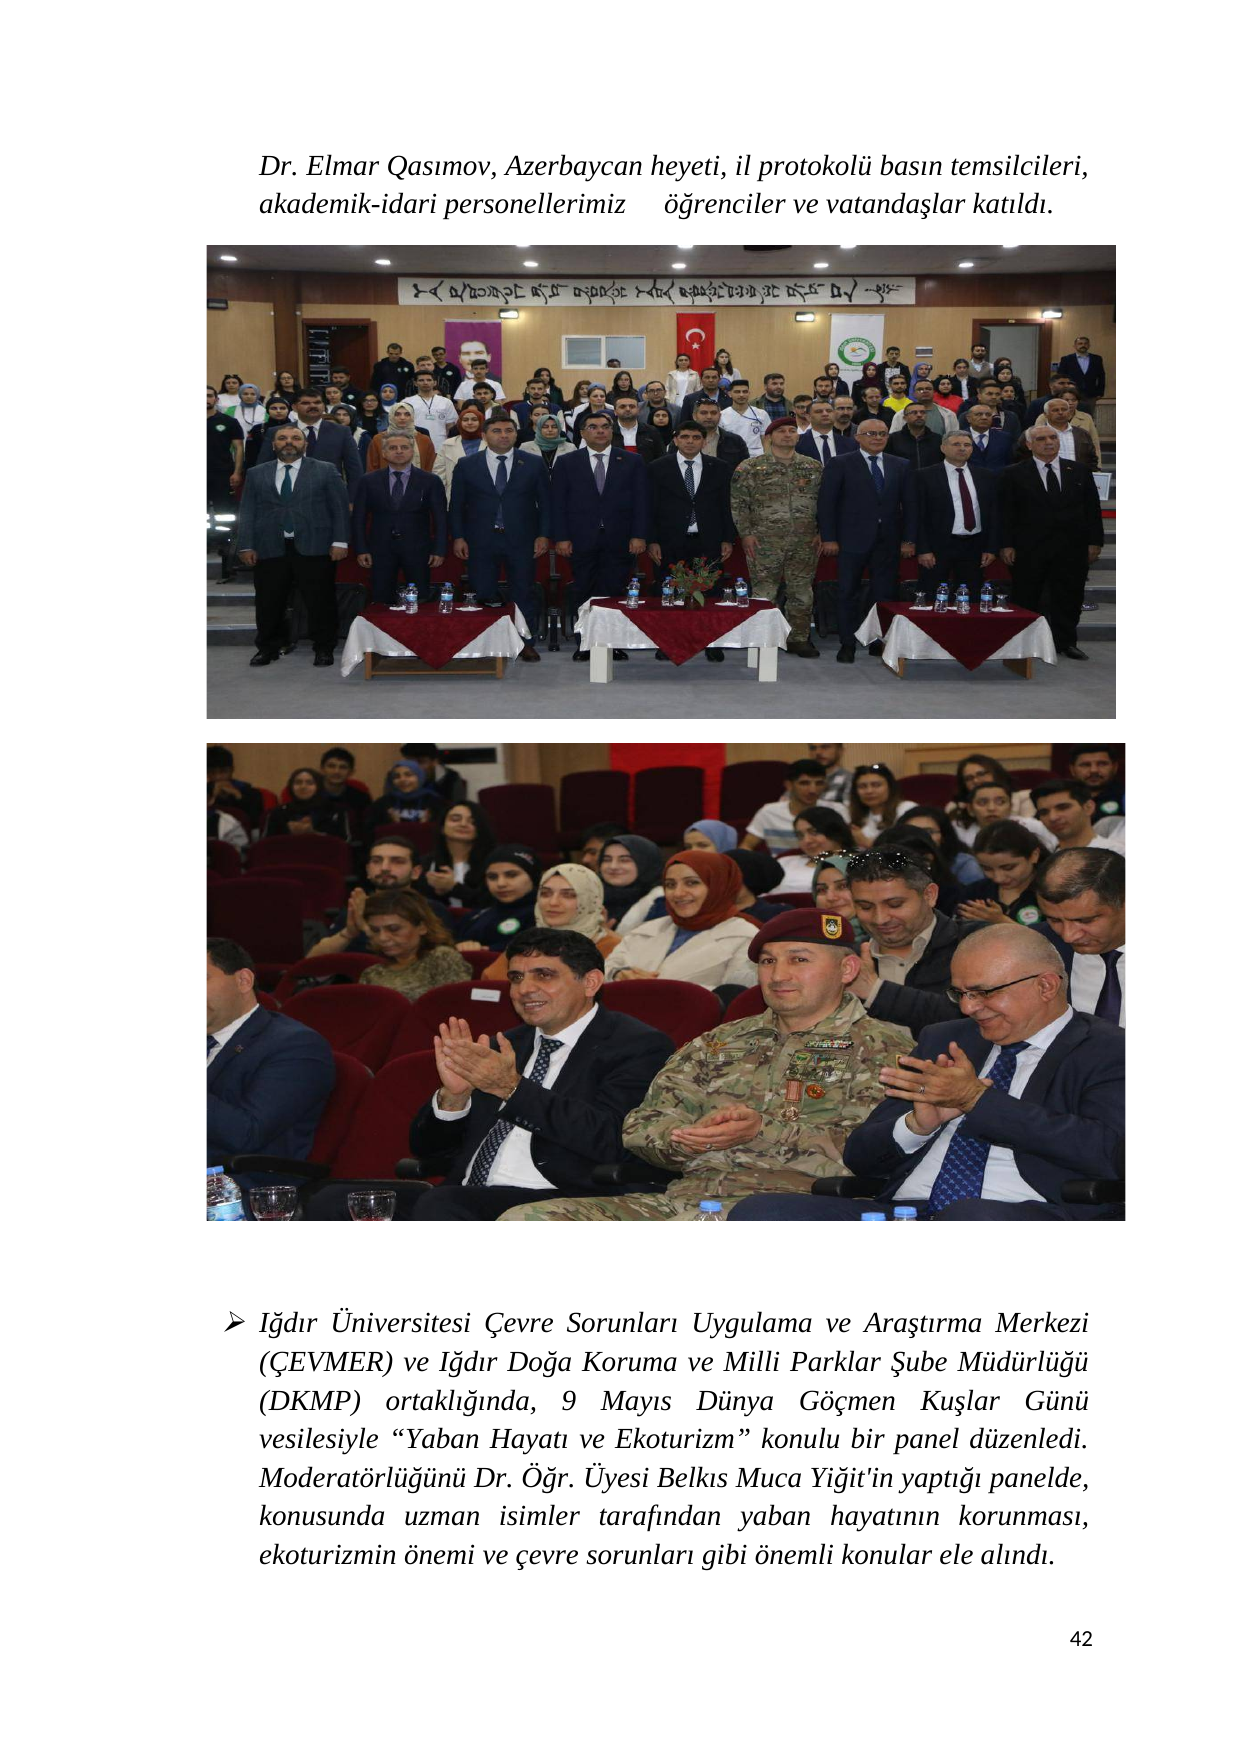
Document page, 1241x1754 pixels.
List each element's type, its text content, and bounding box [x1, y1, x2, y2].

picture [206, 245, 1116, 719]
picture [206, 743, 1126, 1221]
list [221, 148, 1093, 220]
list Iğdır Üniversitesi Çevre Sorunları Uygulama ve Araştırma Merkezi (ÇEVMER) ve Iğdır Doğa Koruma ve Milli Parklar Şube Müdürlüğü (DKMP) ortaklığında, 9 Mayıs Dünya Göçmen Kuşlar Günü vesilesiyle “Yaban Hayatı ve Ekoturizm” konulu bir panel düzenledi. Moderatörlüğünü Dr. Öğr. Üyesi Belkıs Muca Yiğit'in yaptığı panelde, konusunda uzman isimler tarafından yaban hayatının korunması, ekoturizmin önemi ve çevre sorunları gibi önemli konular ele alındı. [221, 1305, 1093, 1570]
